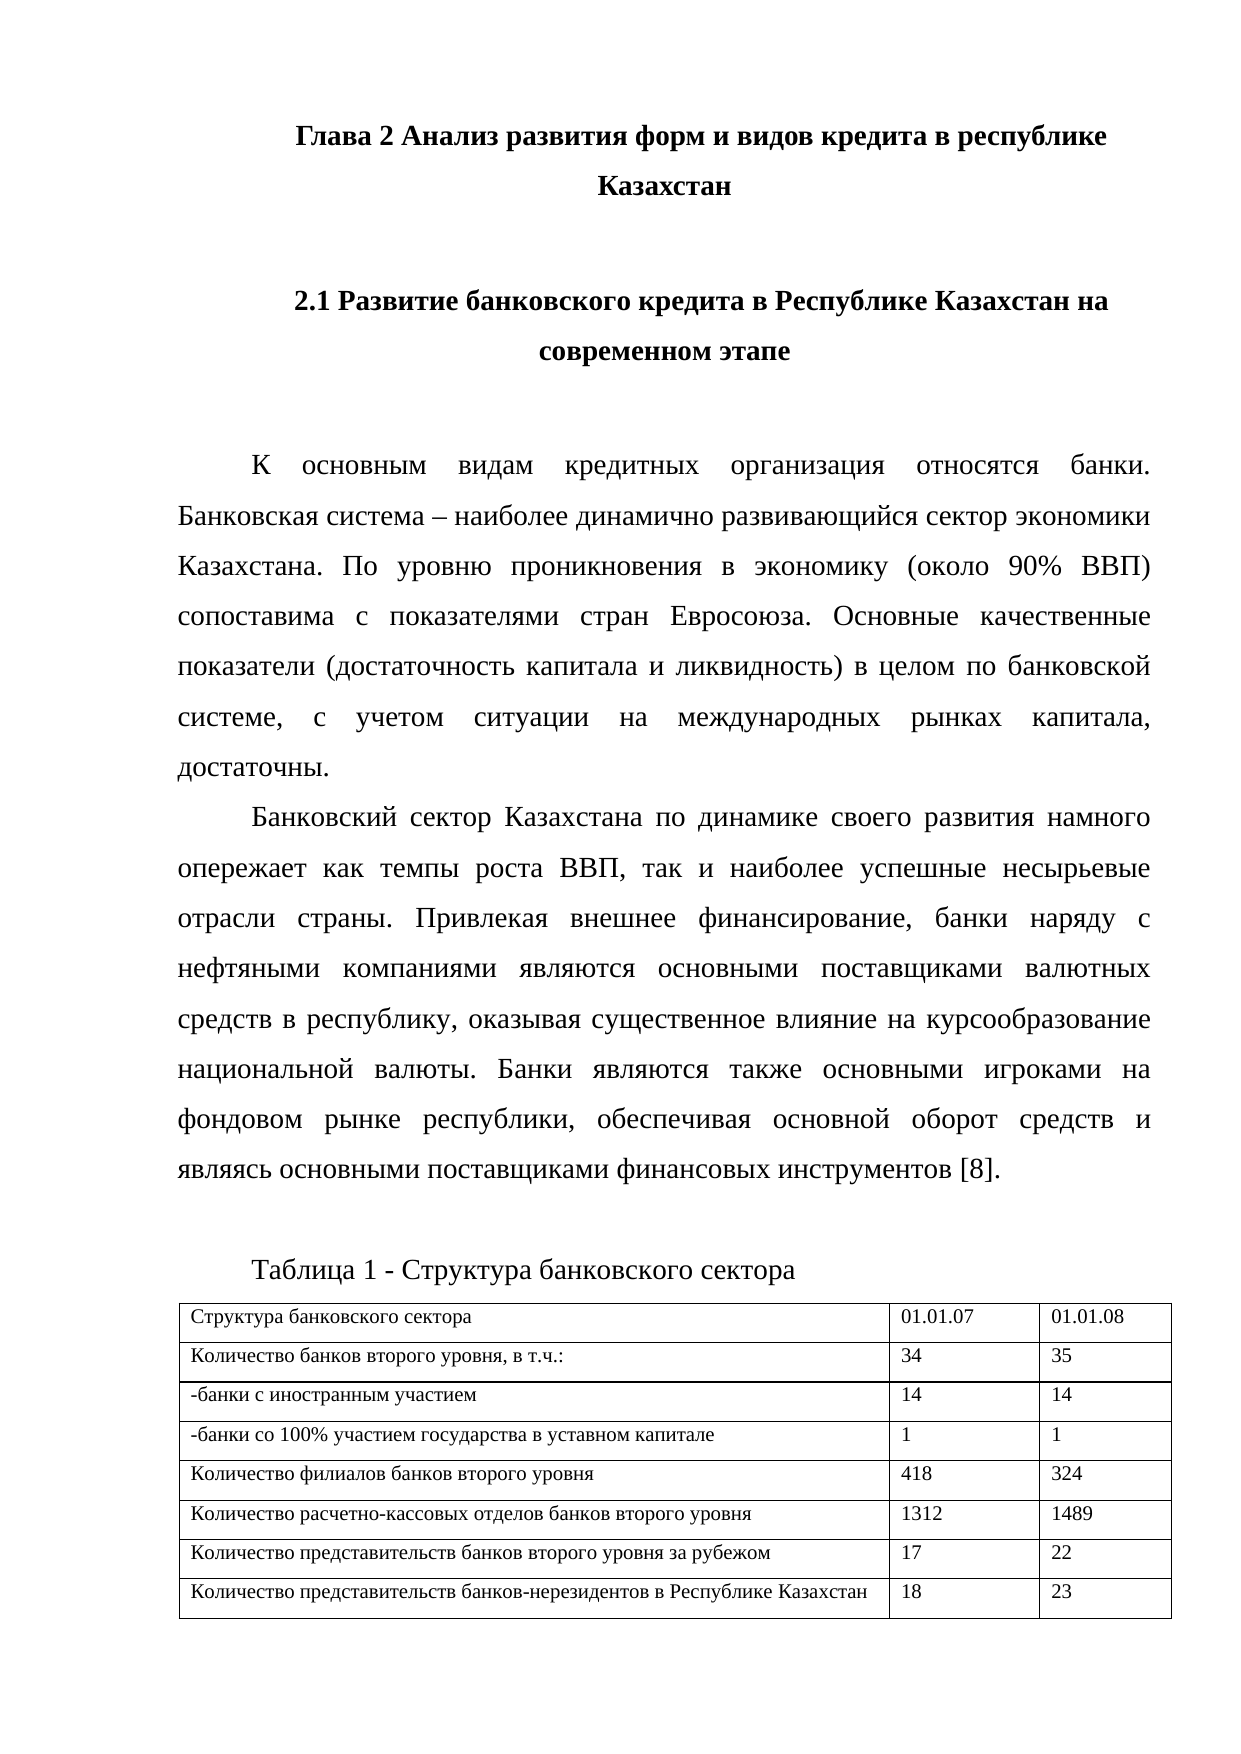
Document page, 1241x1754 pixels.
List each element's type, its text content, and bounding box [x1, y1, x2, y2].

table_cell Количество представительств банков-нерезидентов в Республике Казахстан [180, 1579, 889, 1618]
table_cell 17 [890, 1540, 1039, 1578]
table_cell Количество расчетно-кассовых отделов банков второго уровня [180, 1501, 889, 1539]
table_cell 14 [1040, 1383, 1171, 1421]
table_cell -банки со 100% участием государства в уставном капитале [180, 1422, 889, 1460]
table_cell 1489 [1040, 1501, 1171, 1539]
table_cell 18 [890, 1579, 1039, 1618]
table_cell Количество филиалов банков второго уровня [180, 1461, 889, 1499]
table_cell 1 [1040, 1422, 1171, 1460]
table_header 01.01.08 [1040, 1304, 1171, 1342]
table_cell 34 [890, 1343, 1039, 1381]
table_cell 22 [1040, 1540, 1171, 1578]
table_cell 23 [1040, 1579, 1171, 1618]
subtitle 2.1 Развитие банковского кредита в Республике Казахстан на современном этапе [177, 283, 1152, 367]
table_header Структура банковского сектора [180, 1304, 889, 1342]
table_header 01.01.07 [890, 1304, 1039, 1342]
text Банковский сектор Казахстана по динамике своего развития намного опережает как темпы роста ВВП, так и наиболее успешные несырьевые отрасли страны. Привлекая внешнее финансирование, банки наряду с нефтяными компаниями являются основными поставщиками валютных средств в республику, оказывая существенное влияние на курсообразование национальной валюты. Банки являются также основными игроками на фондовом рынке республики, обеспечивая основной оборот средств и являясь основными поставщиками финансовых инструментов [8]. [177, 799, 1152, 1185]
table_cell 35 [1040, 1343, 1171, 1381]
table_cell 1312 [890, 1501, 1039, 1539]
table_cell 418 [890, 1461, 1039, 1499]
text Таблица 1 - Структура банковского сектора [177, 1252, 1152, 1286]
table_cell -банки с иностранным участием [180, 1383, 889, 1421]
table_cell Количество банков второго уровня, в т.ч.: [180, 1343, 889, 1381]
table_cell Количество представительств банков второго уровня за рубежом [180, 1540, 889, 1578]
table_cell 324 [1040, 1461, 1171, 1499]
text К основным видам кредитных организация относятся банки. Банковская система – наиболее динамично развивающийся сектор экономики Казахстана. По уровню проникновения в экономику (около 90% ВВП) сопоставима с показателями стран Евросоюза. Основные качественные показатели (достаточность капитала и ликвидность) в целом по банковской системе, с учетом ситуации на международных рынках капитала, достаточны. [177, 447, 1152, 783]
table_cell 14 [890, 1383, 1039, 1421]
subtitle Глава 2 Анализ развития форм и видов кредита в республике Казахстан [177, 118, 1152, 202]
table_cell 1 [890, 1422, 1039, 1460]
